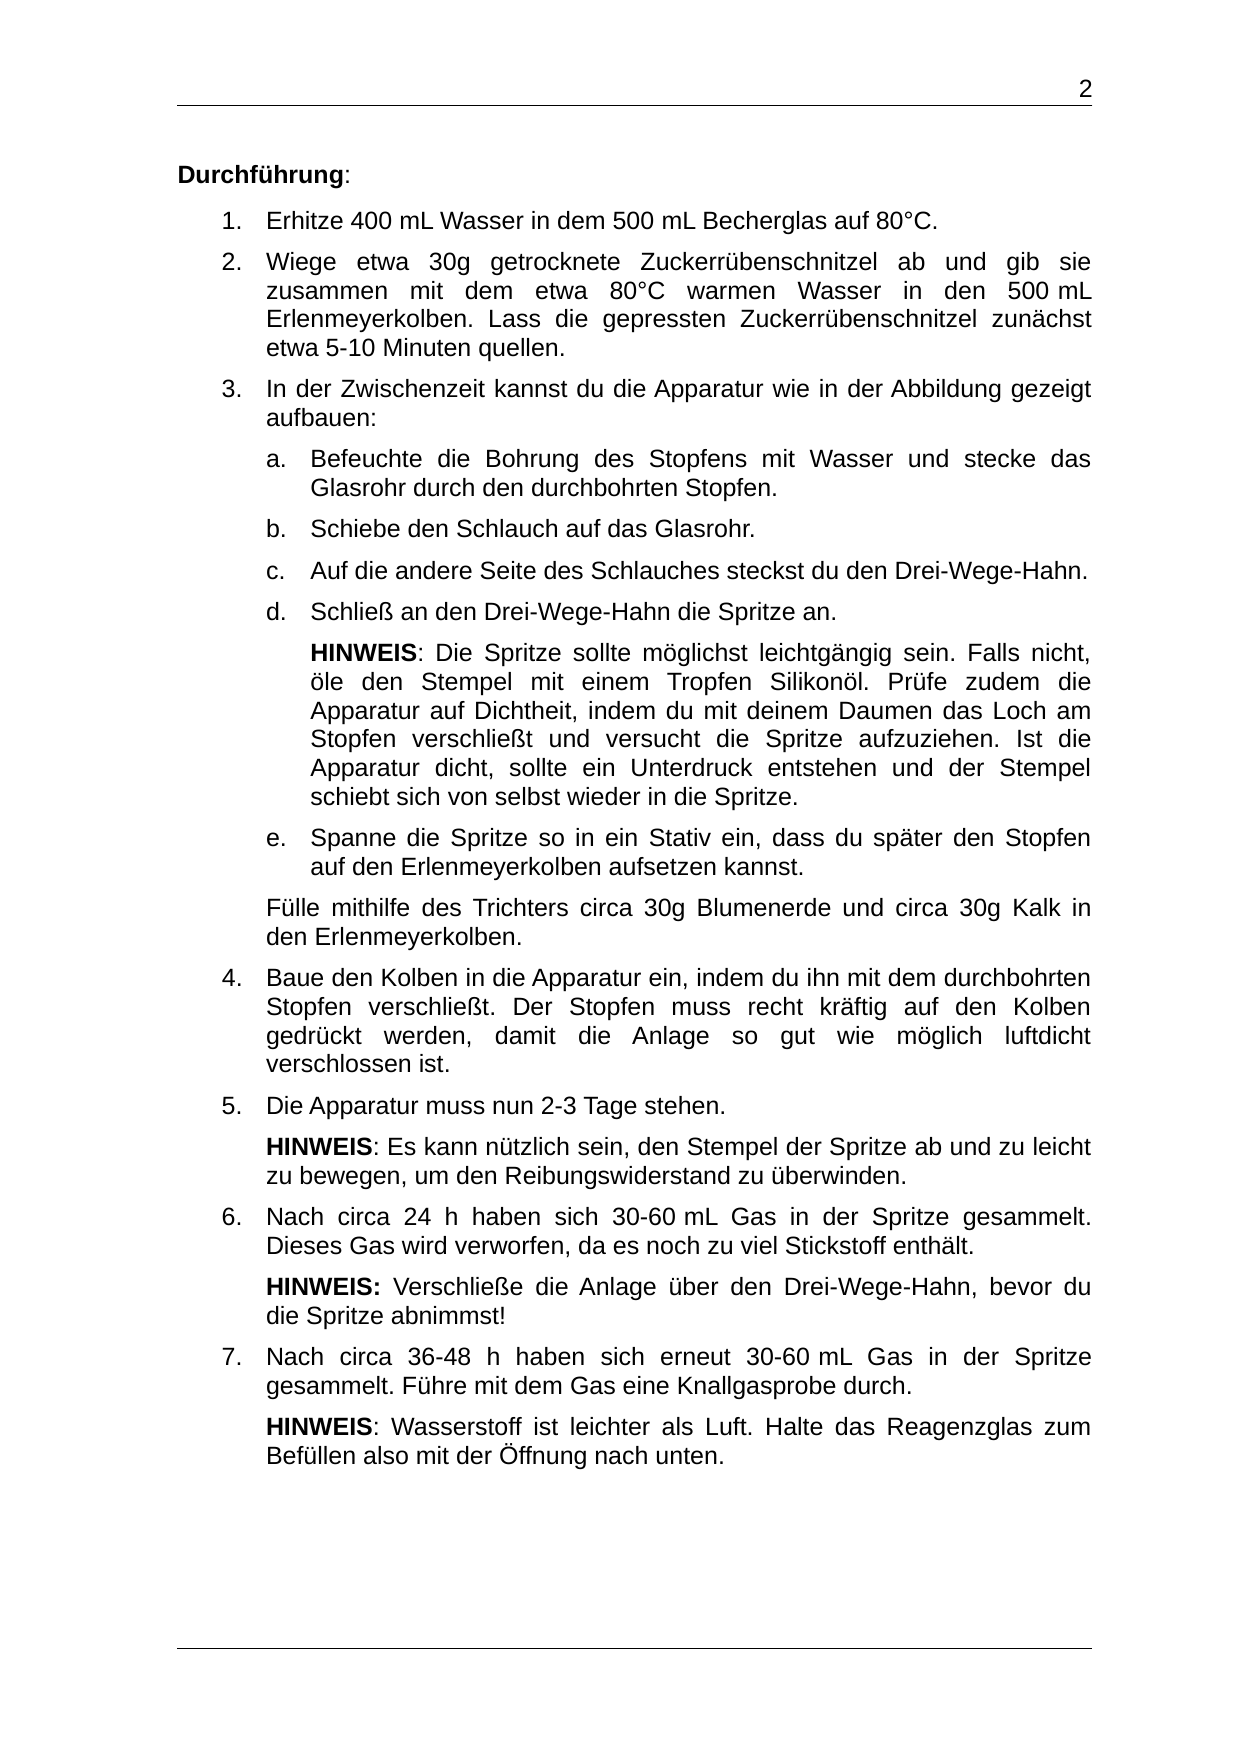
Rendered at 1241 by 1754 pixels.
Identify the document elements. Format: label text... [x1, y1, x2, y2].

text HINWEIS: Es kann nützlich sein, den Stempel der Spritze ab und zu leicht zu bewegen, um den Reibungswiderstand zu überwinden. [266, 1132, 1092, 1189]
list Die Apparatur muss nun 2-3 Tage stehen. [221, 1091, 1092, 1119]
list Schiebe den Schlauch auf das Glasrohr. [266, 514, 1092, 543]
text HINWEIS: Die Spritze sollte möglichst leichtgängig sein. Falls nicht, öle den Stempel mit einem Tropfen Silikonöl. Prüfe zudem die Apparatur auf Dichtheit, indem du mit deinem Daumen das Loch am Stopfen verschließt und versucht die Spritze aufzuziehen. Ist die Apparatur dicht, sollte ein Unterdruck entstehen und der Stempel schiebt sich von selbst wieder in die Spritze. [310, 638, 1092, 811]
list Auf die andere Seite des Schlauches steckst du den Drei-Wege-Hahn. [266, 556, 1092, 584]
list Befeuchte die Bohrung des Stopfens mit Wasser und stecke das Glasrohr durch den durchbohrten Stopfen. [266, 444, 1092, 502]
list Erhitze 400 mL Wasser in dem 500 mL Becherglas auf 80°C. [221, 206, 1092, 234]
list Nach circa 24 h haben sich 30-60 mL Gas in der Spritze gesammelt. Dieses Gas wird verworfen, da es noch zu viel Stickstoff enthält. [221, 1202, 1092, 1259]
list Baue den Kolben in die Apparatur ein, indem du ihn mit dem durchbohrten Stopfen verschließt. Der Stopfen muss recht kräftig auf den Kolben gedrückt werden, damit die Anlage so gut wie möglich luftdicht verschlossen ist. [222, 963, 1092, 1078]
list Nach circa 36-48 h haben sich erneut 30-60 mL Gas in der Spritze gesammelt. Führe mit dem Gas eine Knallgasprobe durch. [221, 1342, 1092, 1399]
list Schließ an den Drei-Wege-Hahn die Spritze an. [266, 597, 1092, 626]
list Wiege etwa 30g getrocknete Zuckerrübenschnitzel ab und gib sie zusammen mit dem etwa 80°C warmen Wasser in den 500 mL Erlenmeyerkolben. Lass die gepressten Zuckerrübenschnitzel zunächst etwa 5-10 Minuten quellen. [221, 247, 1092, 362]
text HINWEIS: Wasserstoff ist leichter als Luft. Halte das Reagenzglas zum Befüllen also mit der Öffnung nach unten. [266, 1412, 1092, 1469]
text Durchführung: [177, 160, 1092, 189]
text HINWEIS: Verschließe die Anlage über den Drei-Wege-Hahn, bevor du die Spritze abnimmst! [266, 1272, 1092, 1329]
text Fülle mithilfe des Trichters circa 30g Blumenerde und circa 30g Kalk in den Erlenmeyerkolben. [266, 893, 1092, 951]
list In der Zwischenzeit kannst du die Apparatur wie in der Abbildung gezeigt aufbauen: [221, 374, 1092, 432]
list Spanne die Spritze so in ein Stativ ein, dass du später den Stopfen auf den Erlenmeyerkolben aufsetzen kannst. [266, 823, 1092, 881]
